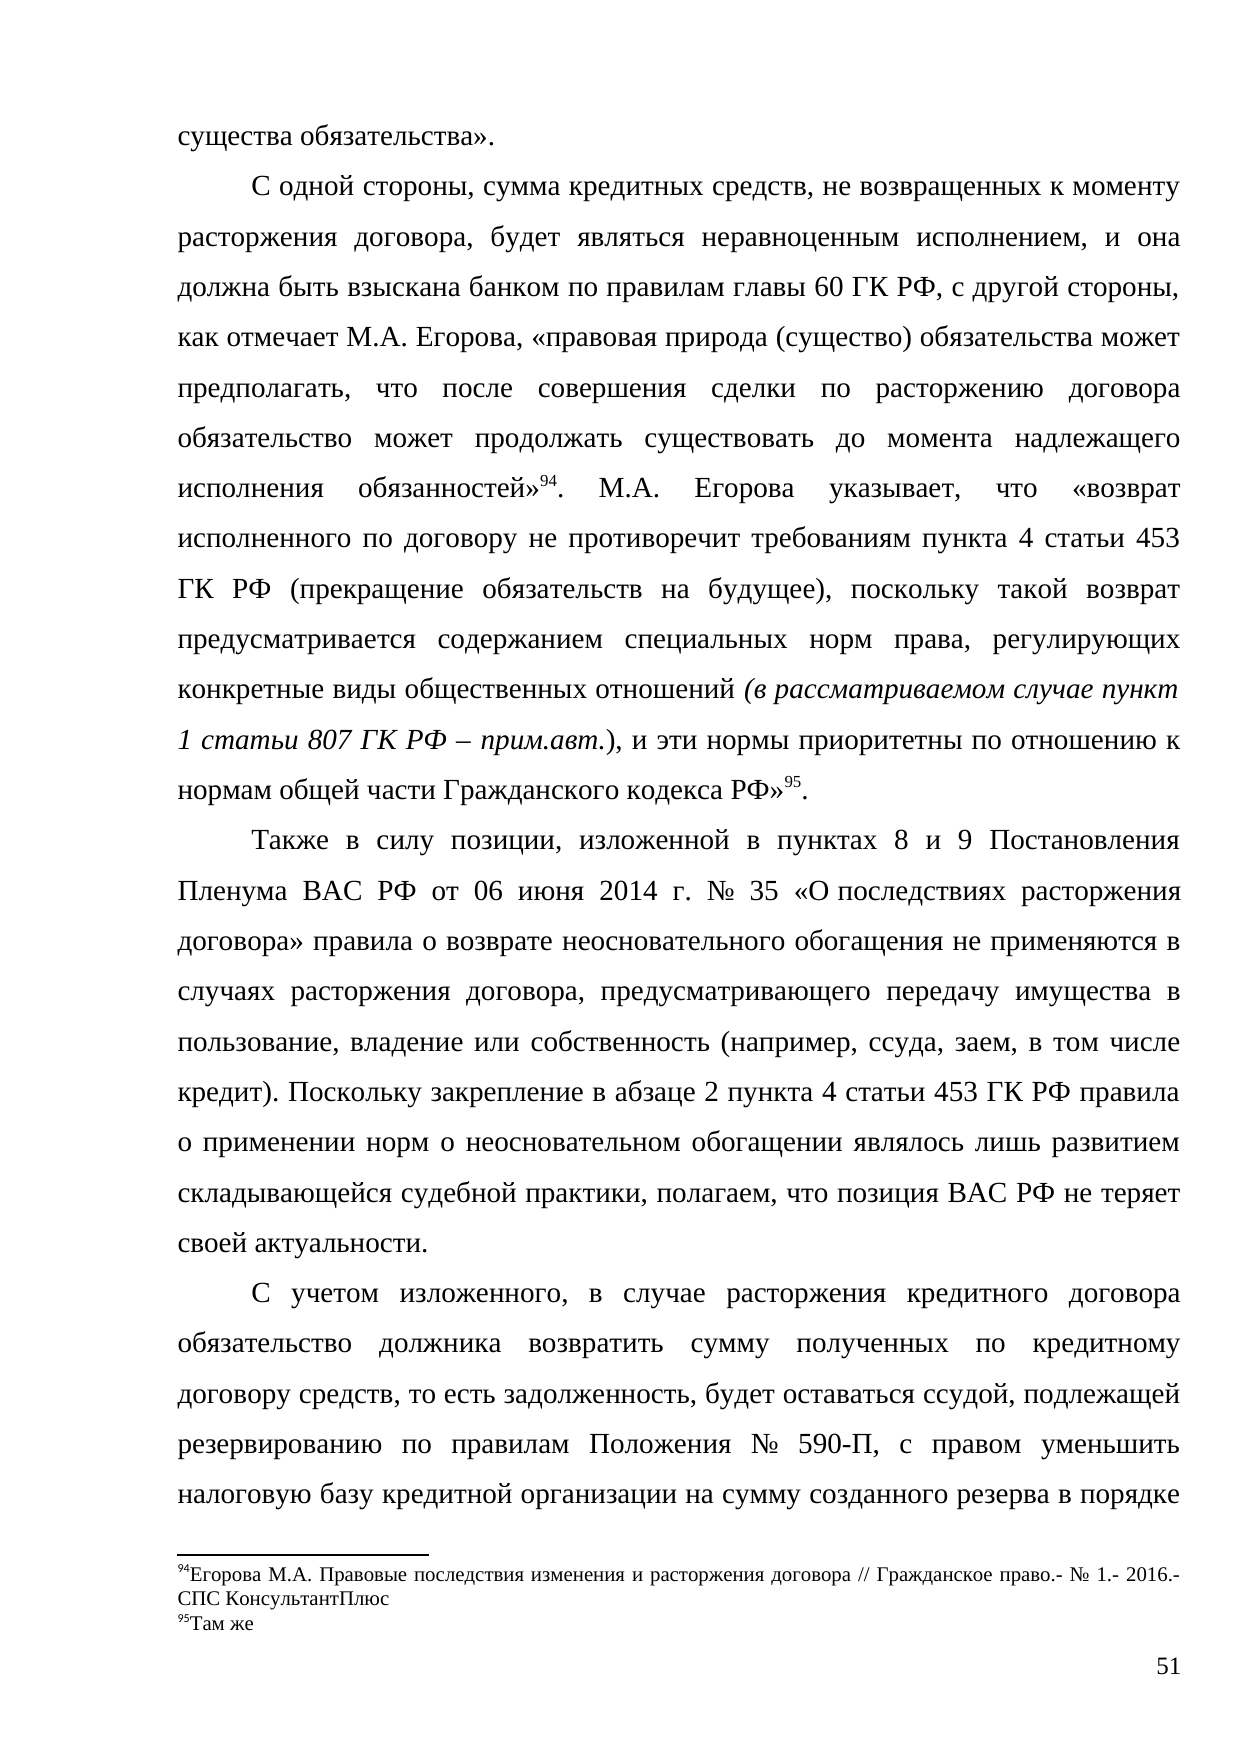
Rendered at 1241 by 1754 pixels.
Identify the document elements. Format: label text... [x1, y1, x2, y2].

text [177, 1275, 1181, 1510]
text С одной стороны, сумма кредитных средств, не возвращенных к моменту расторжения договора, будет являться неравноценным исполнением, и она должна быть взыскана банком по правилам главы 60 ГК РФ, с другой стороны, как отмечает М.А. Егорова, «правовая природа (существо) обязательства может предполагать, что после совершения сделки по расторжению договора обязательство может продолжать существовать до момента надлежащего исполнения обязанностей». М.А. Егорова указывает, что «возврат исполненного по договору не противоречит требованиям пункта 4 статьи 453 ГК РФ (прекращение обязательств на будущее), поскольку такой возврат предусматривается содержанием специальных норм права, регулирующих конкретные виды общественных отношений (в рассматриваемом случае пункт 1 статьи 807 ГК РФ – прим.авт.), и эти нормы приоритетны по отношению к нормам общей части Гражданского кодекса РФ». [177, 168, 1181, 806]
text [177, 118, 1181, 152]
text Также в силу позиции, изложенной в пунктах 8 и 9 Постановления Пленума ВАС РФ от 06 июня 2014 г. № 35 «О последствиях расторжения договора» правила о возврате неосновательного обогащения не применяются в случаях расторжения договора, предусматривающего передачу имущества в пользование, владение или собственность (например, ссуда, заем, в том числе кредит). Поскольку закрепление в абзаце 2 пункта 4 статьи 453 ГК РФ правила о применении норм о неосновательном обогащении являлось лишь развитием складывающейся судебной практики, полагаем, что позиция ВАС РФ не теряет своей актуальности. [177, 822, 1181, 1258]
